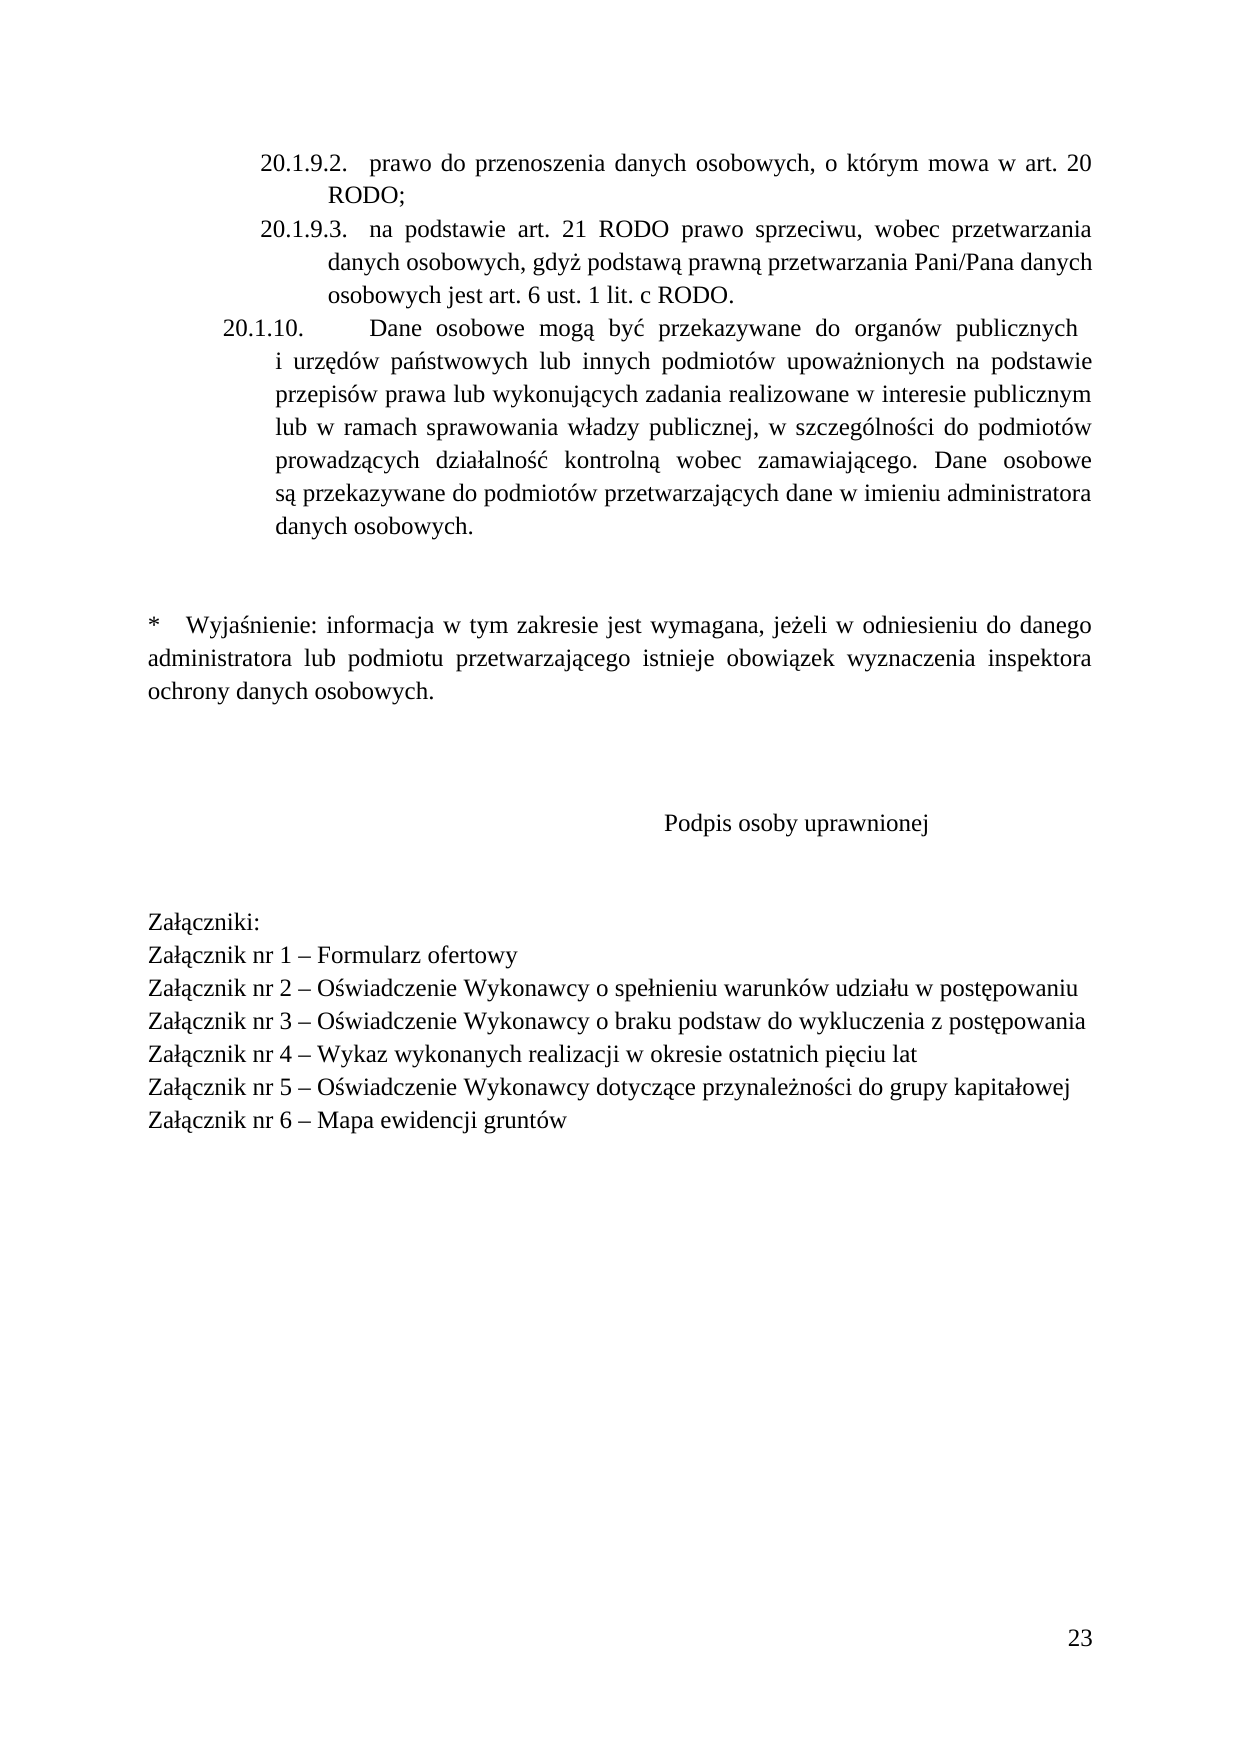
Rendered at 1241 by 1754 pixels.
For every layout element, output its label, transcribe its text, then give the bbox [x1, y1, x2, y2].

text Załączniki: [148, 907, 1093, 936]
text Załącznik nr 4 – Wykaz wykonanych realizacji w okresie ostatnich pięciu lat [148, 1039, 1093, 1068]
text Podpis osoby uprawnionej [590, 808, 1093, 837]
text Załącznik nr 2 – Oświadczenie Wykonawcy o spełnieniu warunków udziału w postępowaniu [148, 973, 1093, 1002]
list Dane osobowe mogą być przekazywane do organów publicznych i urzędów państwowych lub innych podmiotów upoważnionych na podstawie przepisów prawa lub wykonujących zadania realizowane w interesie publicznym lub w ramach sprawowania władzy publicznej, w szczególności do podmiotów prowadzących działalność kontrolną wobec zamawiającego. Dane osobowe są przekazywane do podmiotów przetwarzających dane w imieniu administratora danych osobowych. [223, 313, 1093, 539]
text Załącznik nr 1 – Formularz ofertowy [148, 940, 1093, 969]
list prawo do przenoszenia danych osobowych, o którym mowa w art. 20 RODO; [260, 148, 1093, 209]
text Załącznik nr 3 – Oświadczenie Wykonawcy o braku podstaw do wykluczenia z postępowania [148, 1006, 1093, 1035]
text Załącznik nr 5 – Oświadczenie Wykonawcy dotyczące przynależności do grupy kapitałowej [148, 1072, 1093, 1101]
text * Wyjaśnienie: informacja w tym zakresie jest wymagana, jeżeli w odniesieniu do danego administratora lub podmiotu przetwarzającego istnieje obowiązek wyznaczenia inspektora ochrony danych osobowych. [148, 610, 1093, 705]
text Załącznik nr 6 – Mapa ewidencji gruntów [148, 1105, 1093, 1134]
list na podstawie art. 21 RODO prawo sprzeciwu, wobec przetwarzania danych osobowych, gdyż podstawą prawną przetwarzania Pani/Pana danych osobowych jest art. 6 ust. 1 lit. c RODO. [260, 214, 1093, 308]
